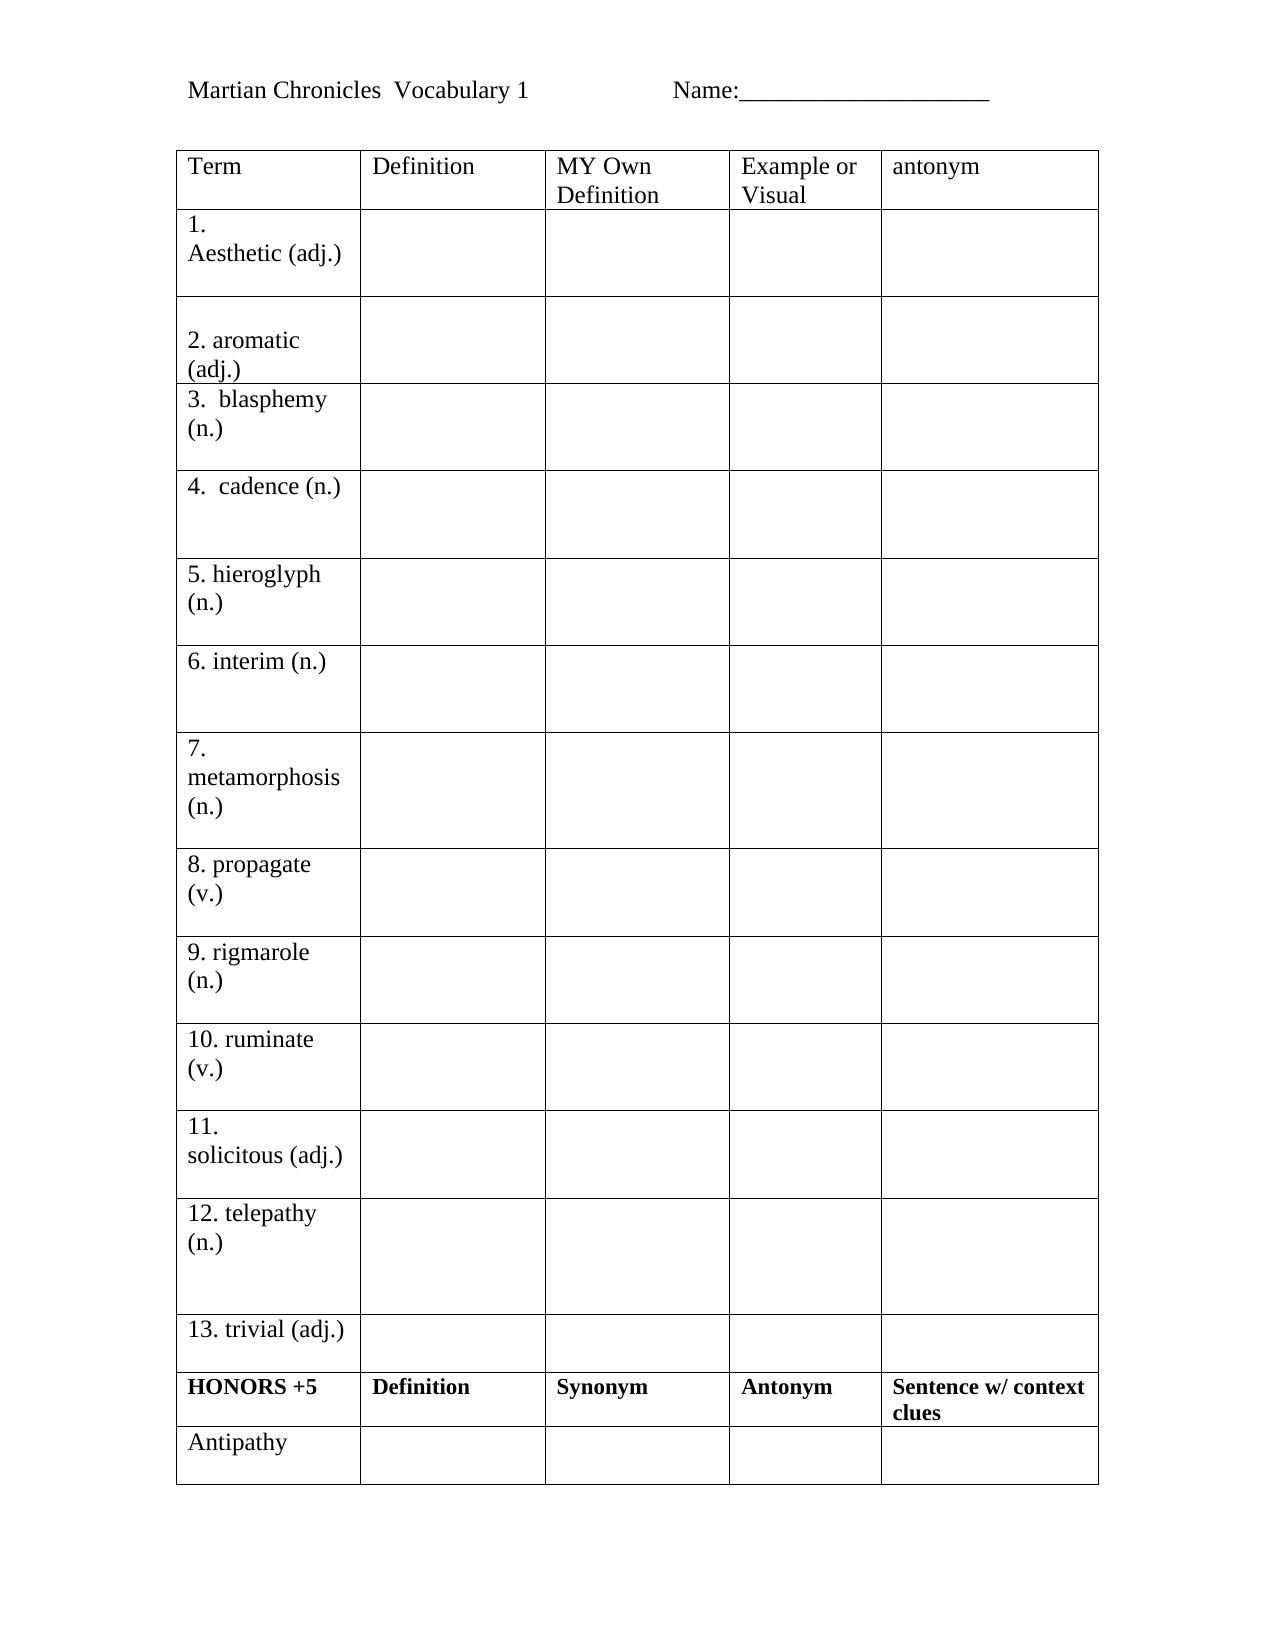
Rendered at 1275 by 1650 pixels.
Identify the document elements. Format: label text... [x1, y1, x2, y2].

table_header MY Own Definition [546, 151, 729, 208]
table_cell Antonym [730, 1373, 881, 1426]
table_cell [730, 471, 881, 558]
table_cell [882, 1199, 1098, 1313]
table_cell [730, 733, 881, 848]
table_cell Definition [361, 1373, 545, 1426]
table_cell [882, 646, 1098, 732]
table_cell Antipathy [177, 1427, 360, 1484]
table_cell [361, 471, 545, 558]
table_cell [730, 1427, 881, 1484]
table_cell [882, 1427, 1098, 1484]
table_cell [730, 937, 881, 1023]
table_cell [730, 297, 881, 383]
table_header Term [177, 151, 360, 208]
table_cell [730, 849, 881, 936]
table_header antonym [882, 151, 1098, 208]
table_cell [546, 1315, 729, 1372]
table_cell [546, 1024, 729, 1110]
table_cell 12. telepathy (n.) [177, 1199, 360, 1313]
table_cell 3. blasphemy (n.) [177, 384, 360, 470]
table_cell [882, 297, 1098, 383]
table_cell [730, 1024, 881, 1110]
table_cell 1. Aesthetic (adj.) [177, 210, 360, 296]
table_cell [546, 384, 729, 470]
table_cell [730, 646, 881, 732]
table_cell [361, 937, 545, 1023]
table_cell [730, 1199, 881, 1313]
table_cell 4. cadence (n.) [177, 471, 360, 558]
table_cell [361, 559, 545, 645]
table_cell Sentence w/ context clues [882, 1373, 1098, 1426]
table_cell [730, 1315, 881, 1372]
table_cell [546, 1199, 729, 1313]
table_cell [546, 559, 729, 645]
table_cell [546, 1427, 729, 1484]
table_cell [546, 646, 729, 732]
table_cell [882, 471, 1098, 558]
table_cell [730, 559, 881, 645]
table_cell [882, 849, 1098, 936]
table_cell 13. trivial (adj.) [177, 1315, 360, 1372]
table_header Definition [361, 151, 545, 208]
table_cell 7. metamorphosis (n.) [177, 733, 360, 848]
table_cell [361, 384, 545, 470]
table_cell HONORS +5 [177, 1373, 360, 1426]
table_cell [546, 849, 729, 936]
table_cell [361, 646, 545, 732]
table_cell [882, 1315, 1098, 1372]
table_cell [361, 1024, 545, 1110]
table_cell 9. rigmarole (n.) [177, 937, 360, 1023]
table_cell [546, 937, 729, 1023]
table_cell 2. aromatic (adj.) [177, 297, 360, 383]
table_cell [882, 1024, 1098, 1110]
table_cell [882, 559, 1098, 645]
table_cell [546, 210, 729, 296]
table_cell [361, 849, 545, 936]
table_cell [361, 1199, 545, 1313]
table_cell 11. solicitous (adj.) [177, 1111, 360, 1197]
table_cell [546, 1111, 729, 1197]
table_cell [882, 937, 1098, 1023]
table_header Example or Visual [730, 151, 881, 208]
table_cell [546, 297, 729, 383]
table_cell [730, 1111, 881, 1197]
table_cell 5. hieroglyph (n.) [177, 559, 360, 645]
table_cell [730, 210, 881, 296]
table_cell [882, 733, 1098, 848]
table_cell [361, 1315, 545, 1372]
table_cell 10. ruminate (v.) [177, 1024, 360, 1110]
table_cell [882, 210, 1098, 296]
table_cell [882, 1111, 1098, 1197]
table_cell [546, 471, 729, 558]
table_cell 6. interim (n.) [177, 646, 360, 732]
table_cell [361, 210, 545, 296]
table_cell [882, 384, 1098, 470]
table_cell [361, 1427, 545, 1484]
table_cell Synonym [546, 1373, 729, 1426]
table_cell [730, 384, 881, 470]
table_cell [361, 1111, 545, 1197]
table_cell [546, 733, 729, 848]
table_cell 8. propagate (v.) [177, 849, 360, 936]
table_cell [361, 297, 545, 383]
table_cell [361, 733, 545, 848]
